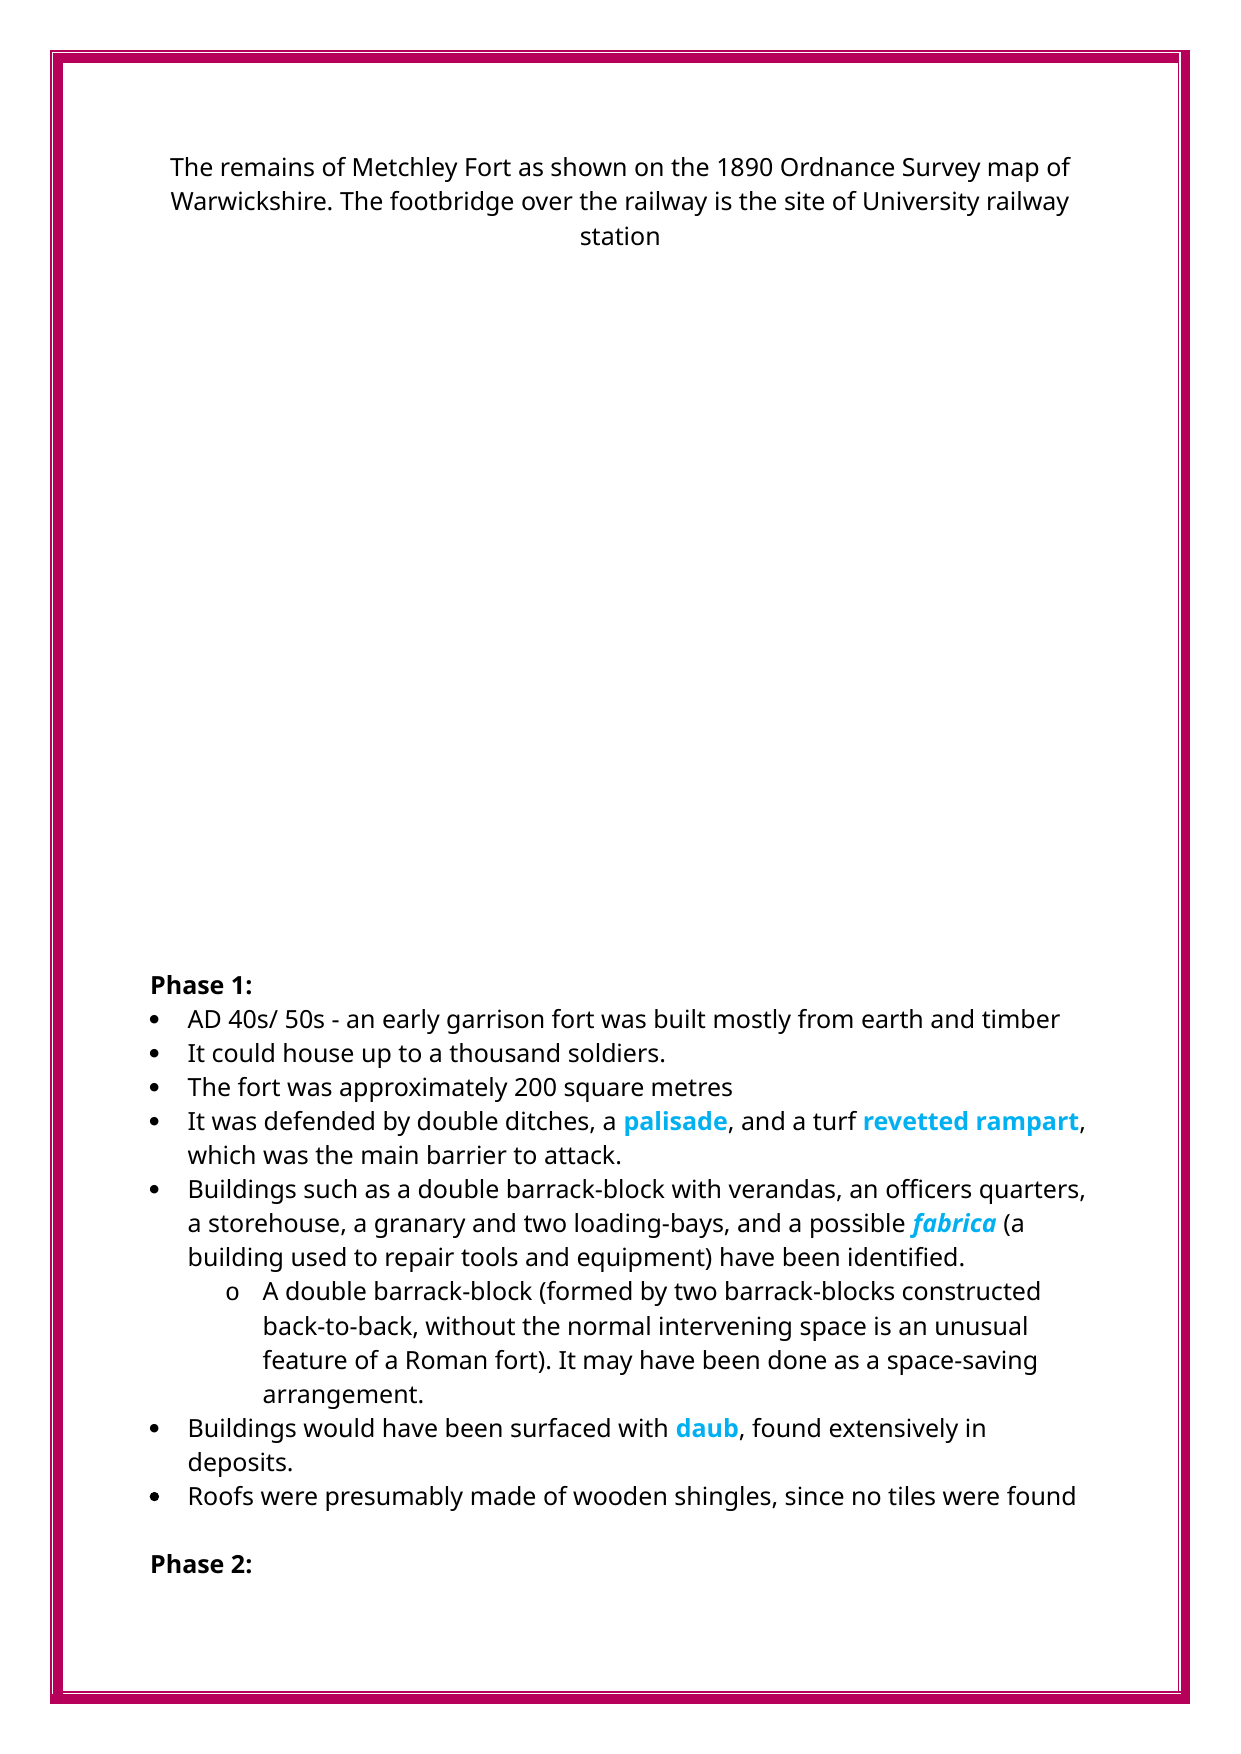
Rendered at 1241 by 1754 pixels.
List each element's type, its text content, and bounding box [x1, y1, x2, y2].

text Phase 1: [150, 967, 1090, 1002]
list It could house up to a thousand soldiers. [150, 1036, 1090, 1070]
text The remains of Metchley Fort as shown on the 1890 Ordnance Survey map of Warwickshire. The footbridge over the railway is the site of University railway station [150, 150, 1090, 252]
list Roofs were presumably made of wooden shingles, since no tiles were found [150, 1479, 1090, 1513]
list Buildings such as a double barrack-block with verandas, an officers quarters, a storehouse, a granary and two loading-bays, and a possible fabrica (a building used to repair tools and equipment) have been identified. [150, 1172, 1090, 1274]
list Buildings would have been surfaced with daub, found extensively in deposits. [150, 1411, 1090, 1479]
text Phase 2: [150, 1547, 1090, 1581]
list A double barrack-block (formed by two barrack-blocks constructed back-to-back, without the normal intervening space is an unusual feature of a Roman fort). It may have been done as a space-saving arrangement. [225, 1274, 1090, 1411]
list The fort was approximately 200 square metres [150, 1070, 1090, 1104]
list It was defended by double ditches, a palisade, and a turf revetted rampart, which was the main barrier to attack. [150, 1104, 1090, 1172]
list AD 40s/ 50s - an early garrison fort was built mostly from earth and timber [150, 1002, 1090, 1036]
